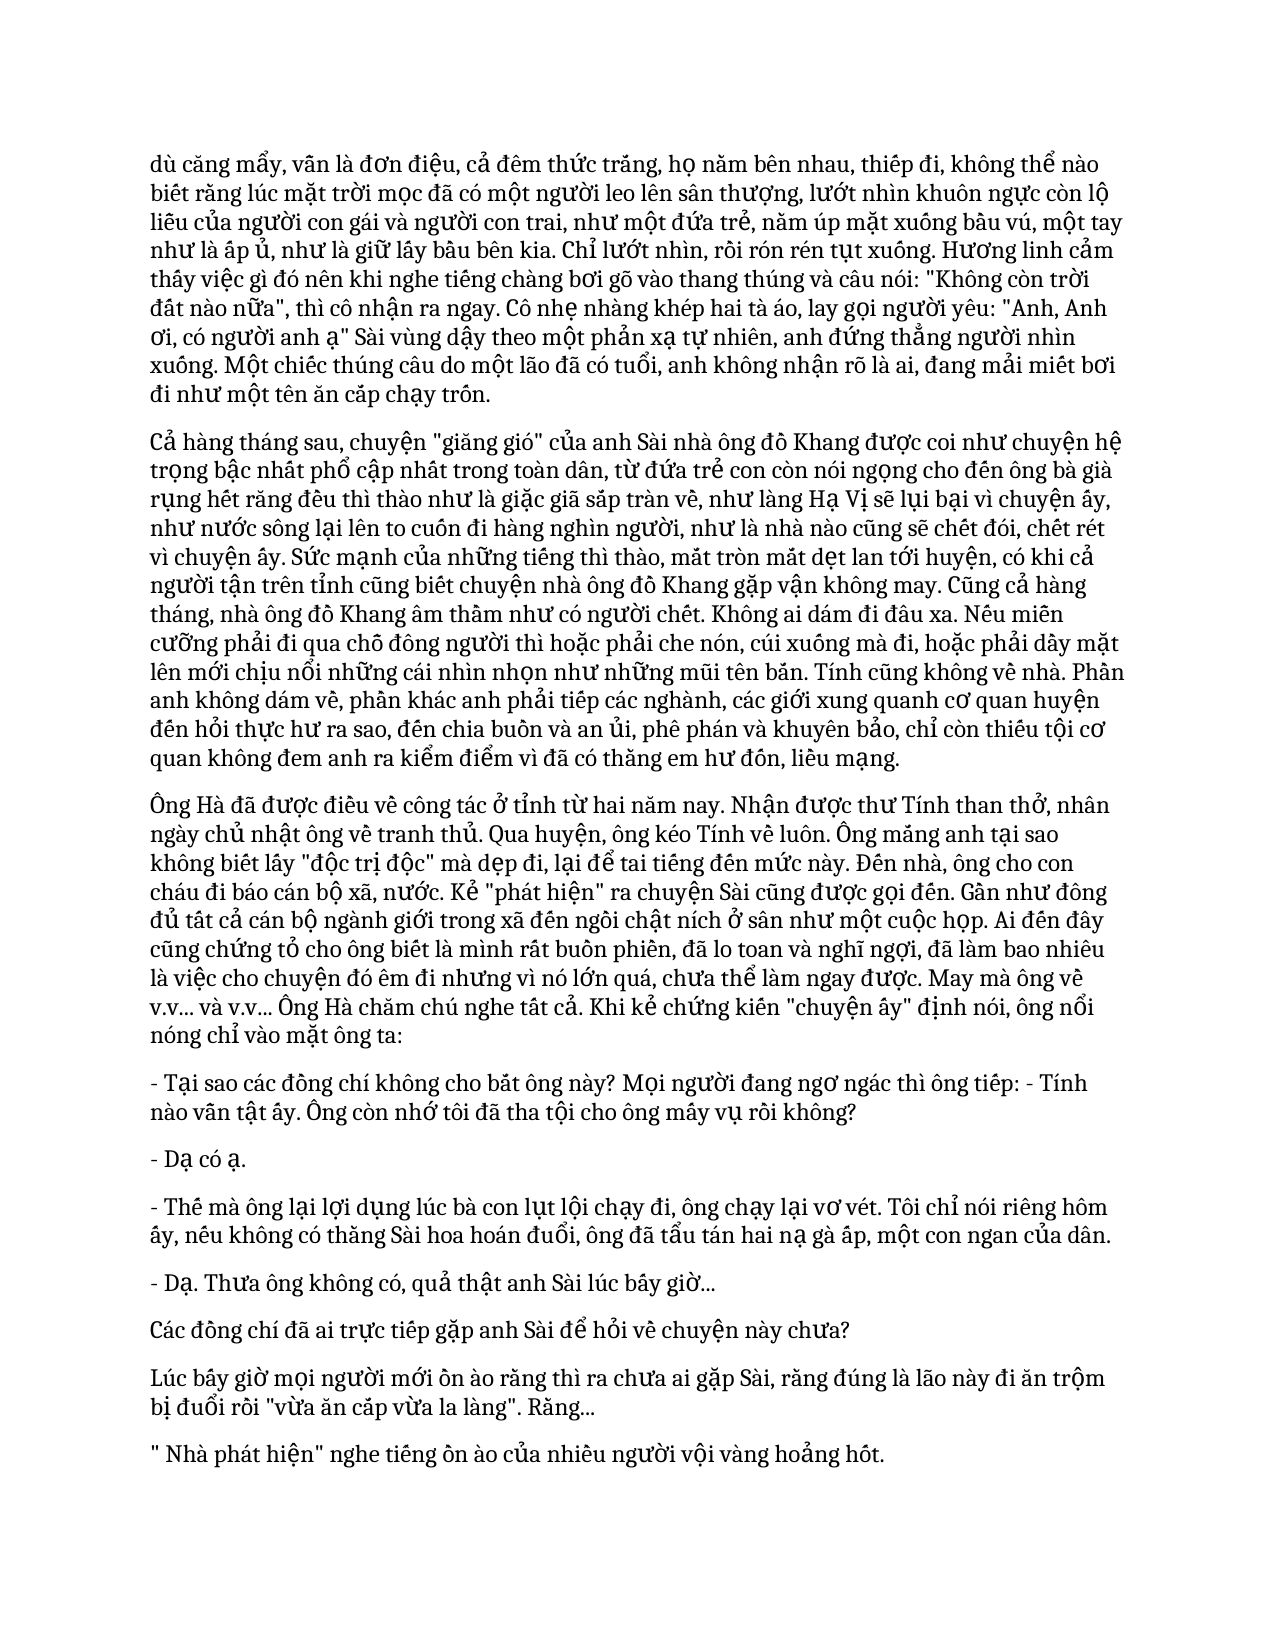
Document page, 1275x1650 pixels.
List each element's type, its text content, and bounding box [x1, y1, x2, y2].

text " Nhà phát hiện" nghe tiếng ồn ào của nhiều người vội vàng hoảng hốt. [150, 1440, 1125, 1469]
text - Tại sao các đồng chí không cho bắt ông này? Mọi người đang ngơ ngác thì ông tiếp: - Tính nào vẫn tật ấy. Ông còn nhớ tôi đã tha tội cho ông mấy vụ rồi không? [150, 1069, 1125, 1126]
text Các đồng chí đã ai trực tiếp gặp anh Sài để hỏi về chuyện này chưa? [150, 1316, 1125, 1345]
text - Thế mà ông lại lợi dụng lúc bà con lụt lội chạy đi, ông chạy lại vơ vét. Tôi chỉ nói riêng hôm ấy, nếu không có thằng Sài hoa hoán đuổi, ông đã tẩu tán hai nạ gà ấp, một con ngan của dân. [150, 1192, 1125, 1250]
text - Dạ. Thưa ông không có, quả thật anh Sài lúc bấy giờ... [150, 1269, 1125, 1297]
text Ông Hà đã được điều về công tác ở tỉnh từ hai năm nay. Nhận được thư Tính than thở, nhân ngày chủ nhật ông về tranh thủ. Qua huyện, ông kéo Tính về luôn. Ông mắng anh tại sao không biết lấy "độc trị độc" mà dẹp đi, lại để tai tiếng đến mức này. Đến nhà, ông cho con cháu đi báo cán bộ xã, nước. Kẻ "phát hiện" ra chuyện Sài cũng được gọi đến. Gần như đông đủ tất cả cán bộ ngành giới trong xã đến ngồi chật ních ở sân như một cuộc họp. Ai đến đây cũng chứng tỏ cho ông biết là mình rất buồn phiền, đã lo toan và nghĩ ngợi, đã làm bao nhiêu là việc cho chuyện đó êm đi nhưng vì nó lớn quá, chưa thể làm ngay được. May mà ông về v.v... và v.v... Ông Hà chăm chú nghe tất cả. Khi kẻ chứng kiến "chuyện ấy" định nói, ông nổi nóng chỉ vào mặt ông ta: [150, 791, 1125, 1050]
text Lúc bấy giờ mọi người mới ồn ào rằng thì ra chưa ai gặp Sài, rằng đúng là lão này đi ăn trộm bị đuổi rồi "vừa ăn cắp vừa la làng". Rằng... [150, 1364, 1125, 1421]
text - Dạ có ạ. [150, 1145, 1125, 1174]
text Cả hàng tháng sau, chuyện "giăng gió" của anh Sài nhà ông đồ Khang được coi như chuyện hệ trọng bậc nhất phổ cập nhất trong toàn dân, từ đứa trẻ con còn nói ngọng cho đến ông bà già rụng hết răng đều thì thào như là giặc giã sắp tràn về, như làng Hạ Vị sẽ lụi bại vì chuyện ấy, như nước sông lại lên to cuốn đi hàng nghìn người, như là nhà nào cũng sẽ chết đói, chết rét vì chuyện ấy. Sức mạnh của những tiếng thì thào, mắt tròn mắt dẹt lan tới huyện, có khi cả người tận trên tỉnh cũng biết chuyện nhà ông đồ Khang gặp vận không may. Cũng cả hàng tháng, nhà ông đồ Khang âm thầm như có người chết. Không ai dám đi đâu xa. Nếu miễn cưỡng phải đi qua chỗ đông người thì hoặc phải che nón, cúi xuống mà đi, hoặc phải dầy mặt lên mới chịu nổi những cái nhìn nhọn như những mũi tên bắn. Tính cũng không về nhà. Phần anh không dám về, phần khác anh phải tiếp các nghành, các giới xung quanh cơ quan huyện đến hỏi thực hư ra sao, đến chia buồn và an ủi, phê phán và khuyên bảo, chỉ còn thiếu tội cơ quan không đem anh ra kiểm điểm vì đã có thằng em hư đốn, liều mạng. [150, 427, 1125, 772]
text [150, 150, 1125, 409]
